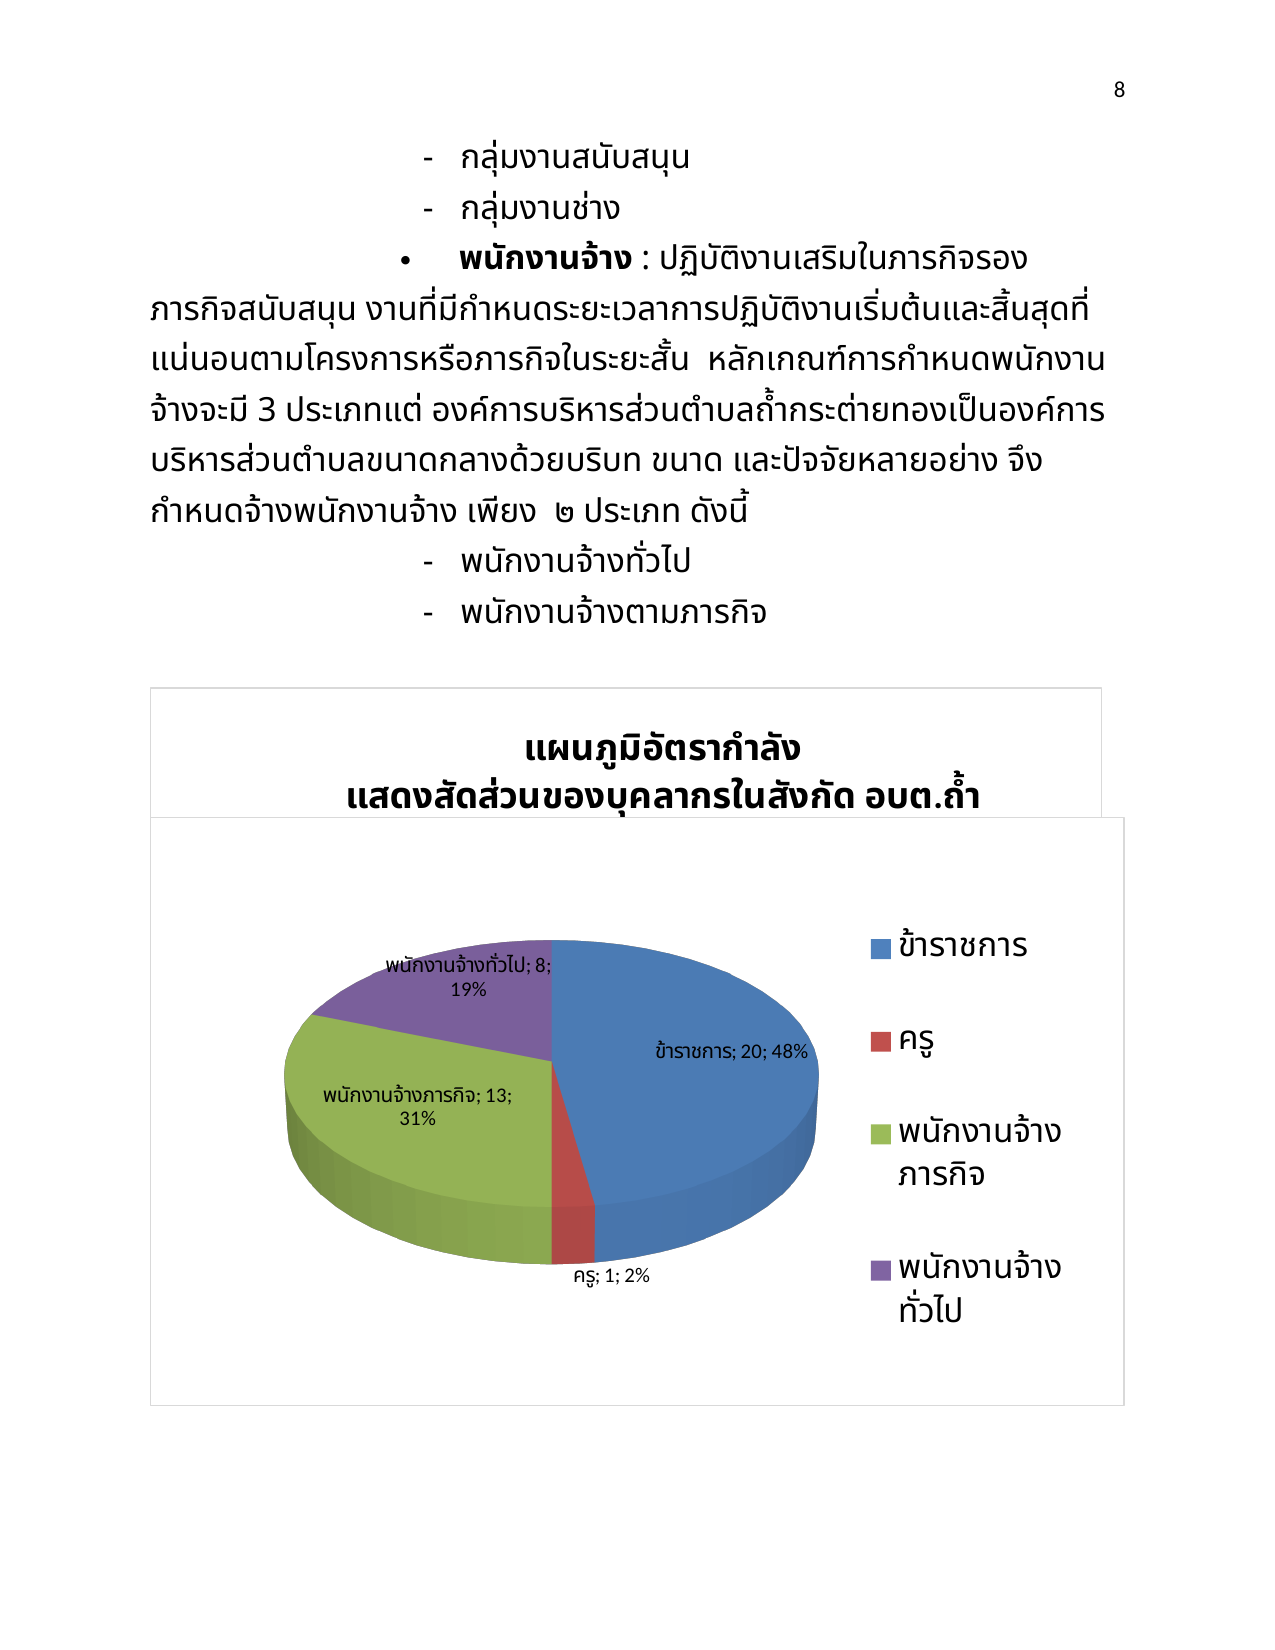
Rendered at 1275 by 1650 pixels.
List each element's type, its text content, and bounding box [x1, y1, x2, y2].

list กลุ่มงานช่าง [423, 183, 1125, 234]
list พนักงานจ้างทั่วไป [423, 537, 1125, 588]
list พนักงานจ้างตามภารกิจ [423, 588, 1125, 638]
list กลุ่มงานสนับสนุน [423, 133, 1125, 183]
list พนักงานจ้าง : ปฏิบัติงานเสริมในภารกิจรอง ภารกิจสนับสนุน งานที่มีกำหนดระยะเวลาการปฏิบัติงานเริ่มต้นและสิ้นสุดที่แน่นอนตามโครงการหรือภารกิจในระยะสั้น หลักเกณฑ์การกำหนดพนักงานจ้างจะมี 3 ประเภทแต่ องค์การบริหารส่วนตำบลถ้ำกระต่ายทองเป็นองค์การบริหารส่วนตำบลขนาดกลางด้วยบริบท ขนาด และปัจจัยหลายอย่าง จึงกำหนดจ้างพนักงานจ้าง เพียง ๒ ประเภท ดังนี้ [150, 234, 1125, 537]
